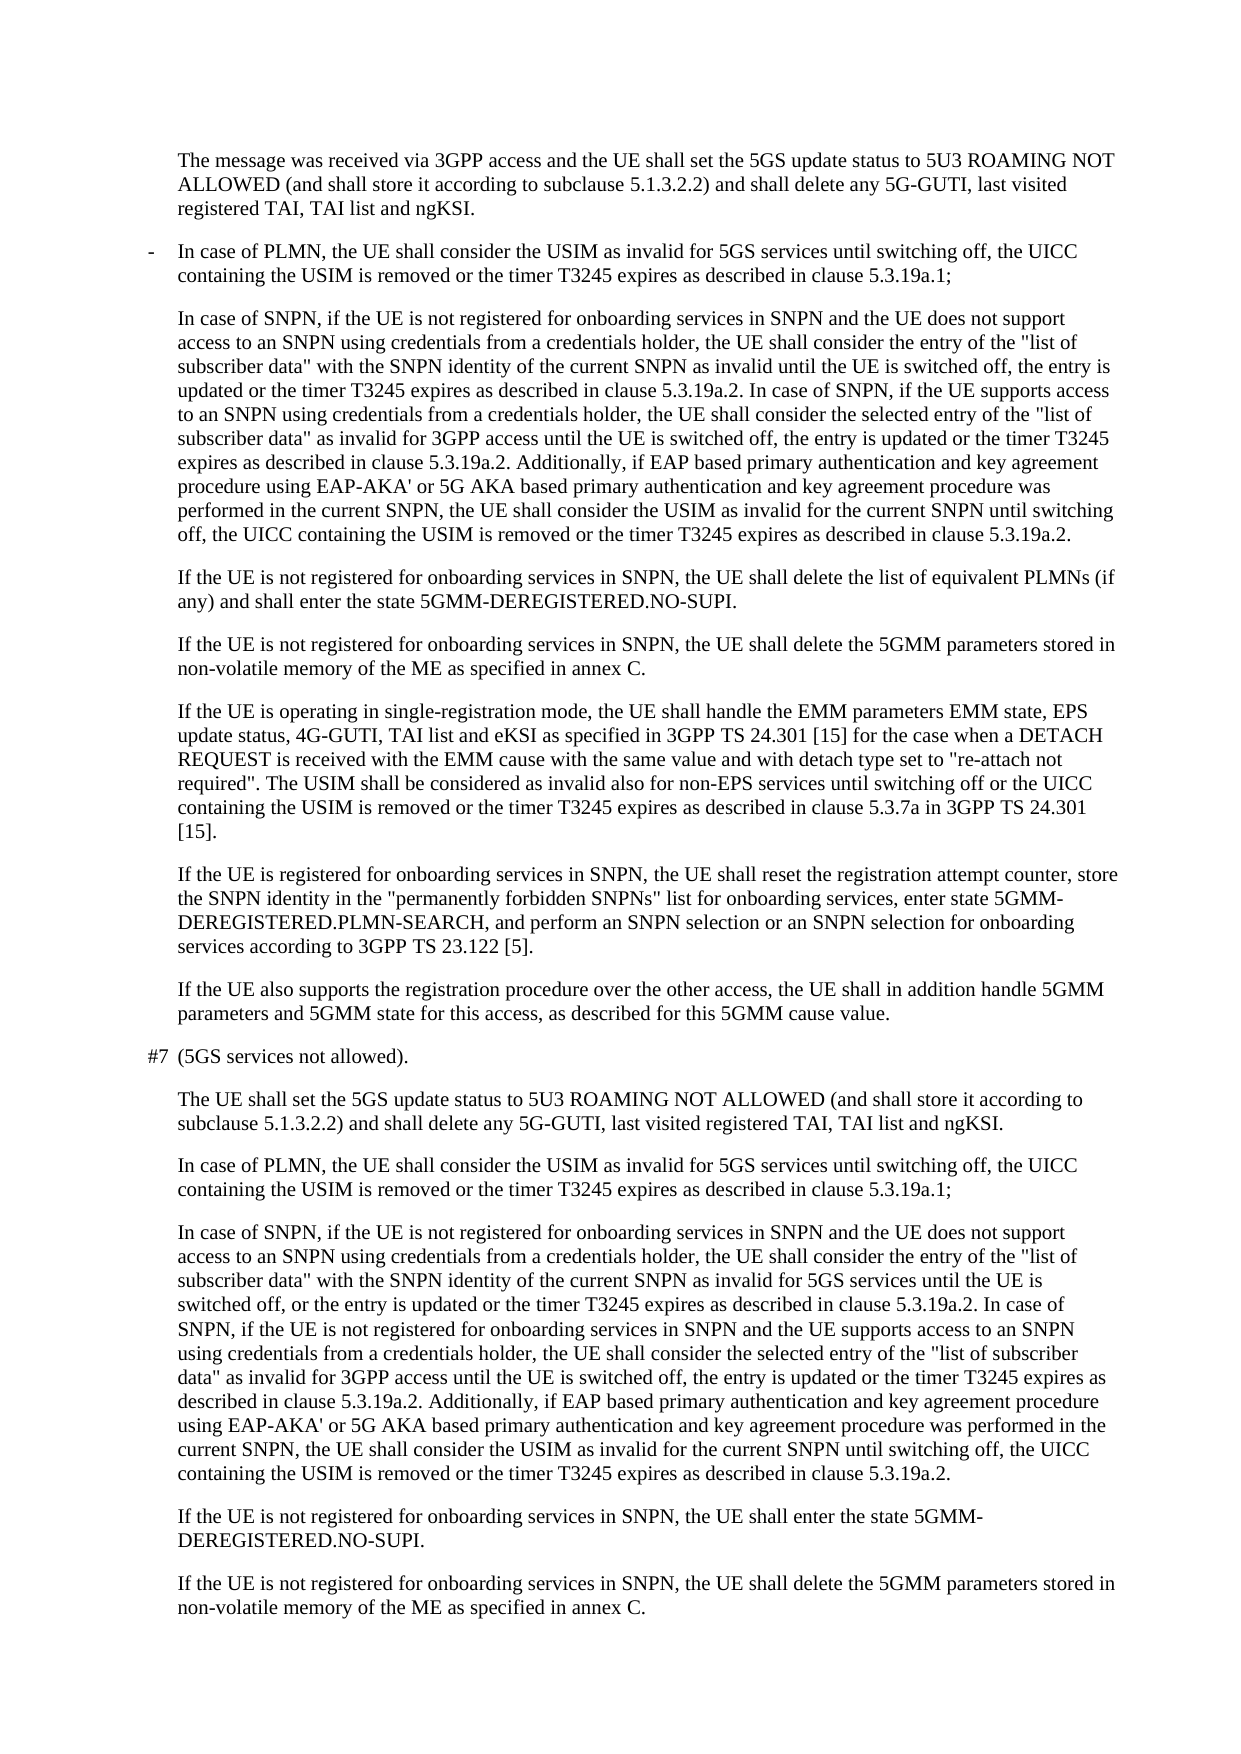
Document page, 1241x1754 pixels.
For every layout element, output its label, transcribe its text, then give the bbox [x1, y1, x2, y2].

text If the UE is operating in single-registration mode, the UE shall handle the EMM parameters EMM state, EPS update status, 4G-GUTI, TAI list and eKSI as specified in 3GPP TS 24.301 [15] for the case when a DETACH REQUEST is received with the EMM cause with the same value and with detach type set to "re-attach not required". The USIM shall be considered as invalid also for non-EPS services until switching off or the UICC containing the USIM is removed or the timer T3245 expires as described in clause 5.3.7a in 3GPP TS 24.301 [15]. [148, 699, 1122, 843]
text In case of PLMN, the UE shall consider the USIM as invalid for 5GS services until switching off, the UICC containing the USIM is removed or the timer T3245 expires as described in clause 5.3.19a.1; [148, 1153, 1122, 1201]
text If the UE is registered for onboarding services in SNPN, the UE shall reset the registration attempt counter, store the SNPN identity in the "permanently forbidden SNPNs" list for onboarding services, enter state 5GMM-DEREGISTERED.PLMN-SEARCH, and perform an SNPN selection or an SNPN selection for onboarding services according to 3GPP TS 23.122 [5]. [148, 862, 1122, 958]
text The message was received via 3GPP access and the UE shall set the 5GS update status to 5U3 ROAMING NOT ALLOWED (and shall store it according to subclause 5.1.3.2.2) and shall delete any 5G-GUTI, last visited registered TAI, TAI list and ngKSI. [148, 148, 1122, 220]
text #7 (5GS services not allowed). [148, 1044, 1122, 1068]
text If the UE is not registered for onboarding services in SNPN, the UE shall delete the list of equivalent PLMNs (if any) and shall enter the state 5GMM-DEREGISTERED.NO-SUPI. [148, 565, 1122, 613]
text If the UE also supports the registration procedure over the other access, the UE shall in addition handle 5GMM parameters and 5GMM state for this access, as described for this 5GMM cause value. [148, 977, 1122, 1025]
text If the UE is not registered for onboarding services in SNPN, the UE shall delete the 5GMM parameters stored in non-volatile memory of the ME as specified in annex C. [148, 1571, 1122, 1619]
text In case of SNPN, if the UE is not registered for onboarding services in SNPN and the UE does not support access to an SNPN using credentials from a credentials holder, the UE shall consider the entry of the "list of subscriber data" with the SNPN identity of the current SNPN as invalid until the UE is switched off, the entry is updated or the timer T3245 expires as described in clause 5.3.19a.2. In case of SNPN, if the UE supports access to an SNPN using credentials from a credentials holder, the UE shall consider the selected entry of the "list of subscriber data" as invalid for 3GPP access until the UE is switched off, the entry is updated or the timer T3245 expires as described in clause 5.3.19a.2. Additionally, if EAP based primary authentication and key agreement procedure using EAP-AKA' or 5G AKA based primary authentication and key agreement procedure was performed in the current SNPN, the UE shall consider the USIM as invalid for the current SNPN until switching off, the UICC containing the USIM is removed or the timer T3245 expires as described in clause 5.3.19a.2. [148, 306, 1122, 546]
text The UE shall set the 5GS update status to 5U3 ROAMING NOT ALLOWED (and shall store it according to subclause 5.1.3.2.2) and shall delete any 5G-GUTI, last visited registered TAI, TAI list and ngKSI. [148, 1086, 1122, 1134]
text If the UE is not registered for onboarding services in SNPN, the UE shall delete the 5GMM parameters stored in non-volatile memory of the ME as specified in annex C. [148, 632, 1122, 680]
text If the UE is not registered for onboarding services in SNPN, the UE shall enter the state 5GMM-DEREGISTERED.NO-SUPI. [148, 1504, 1122, 1552]
text In case of SNPN, if the UE is not registered for onboarding services in SNPN and the UE does not support access to an SNPN using credentials from a credentials holder, the UE shall consider the entry of the "list of subscriber data" with the SNPN identity of the current SNPN as invalid for 5GS services until the UE is switched off, or the entry is updated or the timer T3245 expires as described in clause 5.3.19a.2. In case of SNPN, if the UE is not registered for onboarding services in SNPN and the UE supports access to an SNPN using credentials from a credentials holder, the UE shall consider the selected entry of the "list of subscriber data" as invalid for 3GPP access until the UE is switched off, the entry is updated or the timer T3245 expires as described in clause 5.3.19a.2. Additionally, if EAP based primary authentication and key agreement procedure using EAP-AKA' or 5G AKA based primary authentication and key agreement procedure was performed in the current SNPN, the UE shall consider the USIM as invalid for the current SNPN until switching off, the UICC containing the USIM is removed or the timer T3245 expires as described in clause 5.3.19a.2. [148, 1220, 1122, 1485]
text - In case of PLMN, the UE shall consider the USIM as invalid for 5GS services until switching off, the UICC containing the USIM is removed or the timer T3245 expires as described in clause 5.3.19a.1; [148, 239, 1122, 287]
